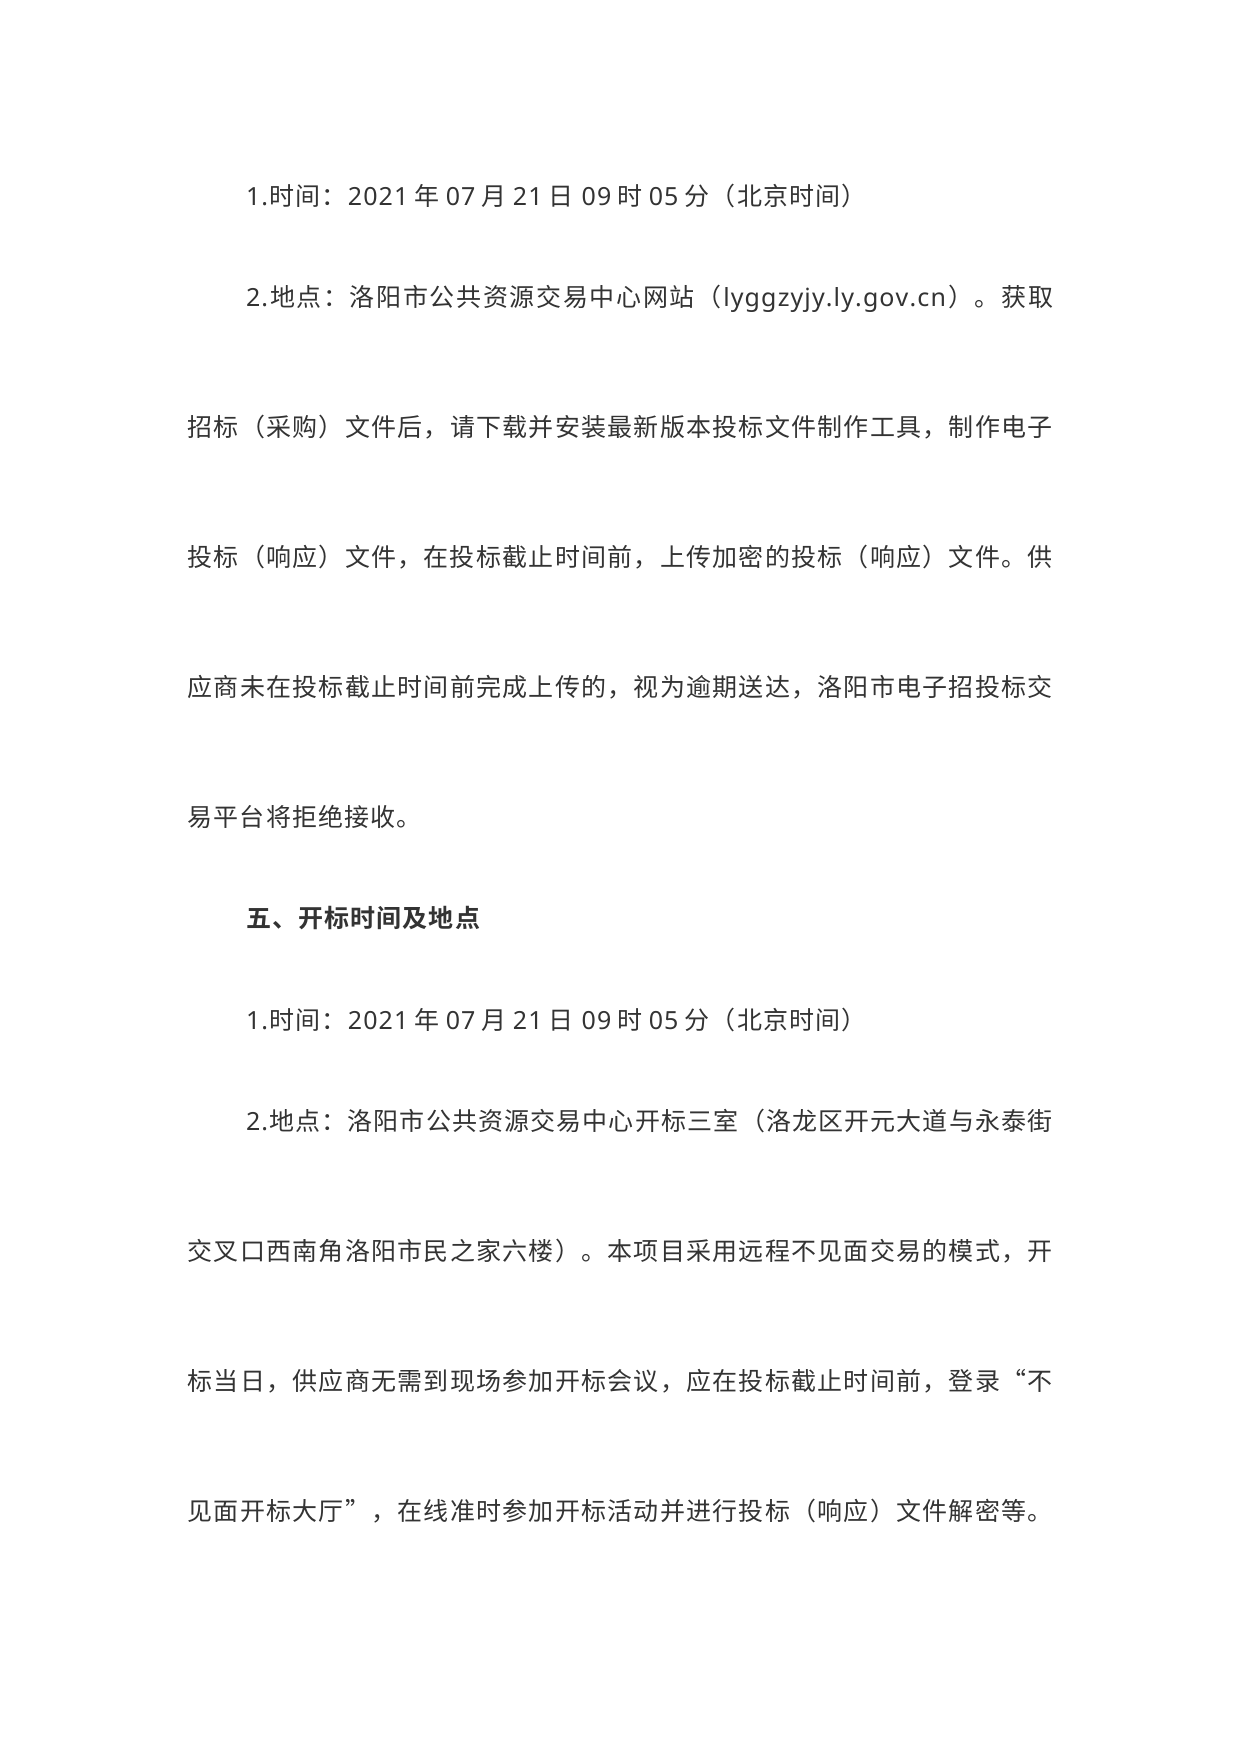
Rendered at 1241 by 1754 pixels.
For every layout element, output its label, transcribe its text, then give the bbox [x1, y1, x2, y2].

text 五、开标时间及地点 [187, 884, 1053, 949]
text 1.时间：2021年07月21日 09时05分（北京时间） [187, 986, 1053, 1051]
text 1.时间：2021年07月21日 09时05分（北京时间） [187, 162, 1053, 227]
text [187, 1087, 1053, 1542]
text 2.地点：洛阳市公共资源交易中心网站（lyggzyjy.ly.gov.cn）。获取招标（采购）文件后，请下载并安装最新版本投标文件制作工具，制作电子投标（响应）文件，在投标截止时间前，上传加密的投标（响应）文件。供应商未在投标截止时间前完成上传的，视为逾期送达，洛阳市电子招投标交易平台将拒绝接收。 [187, 263, 1053, 848]
